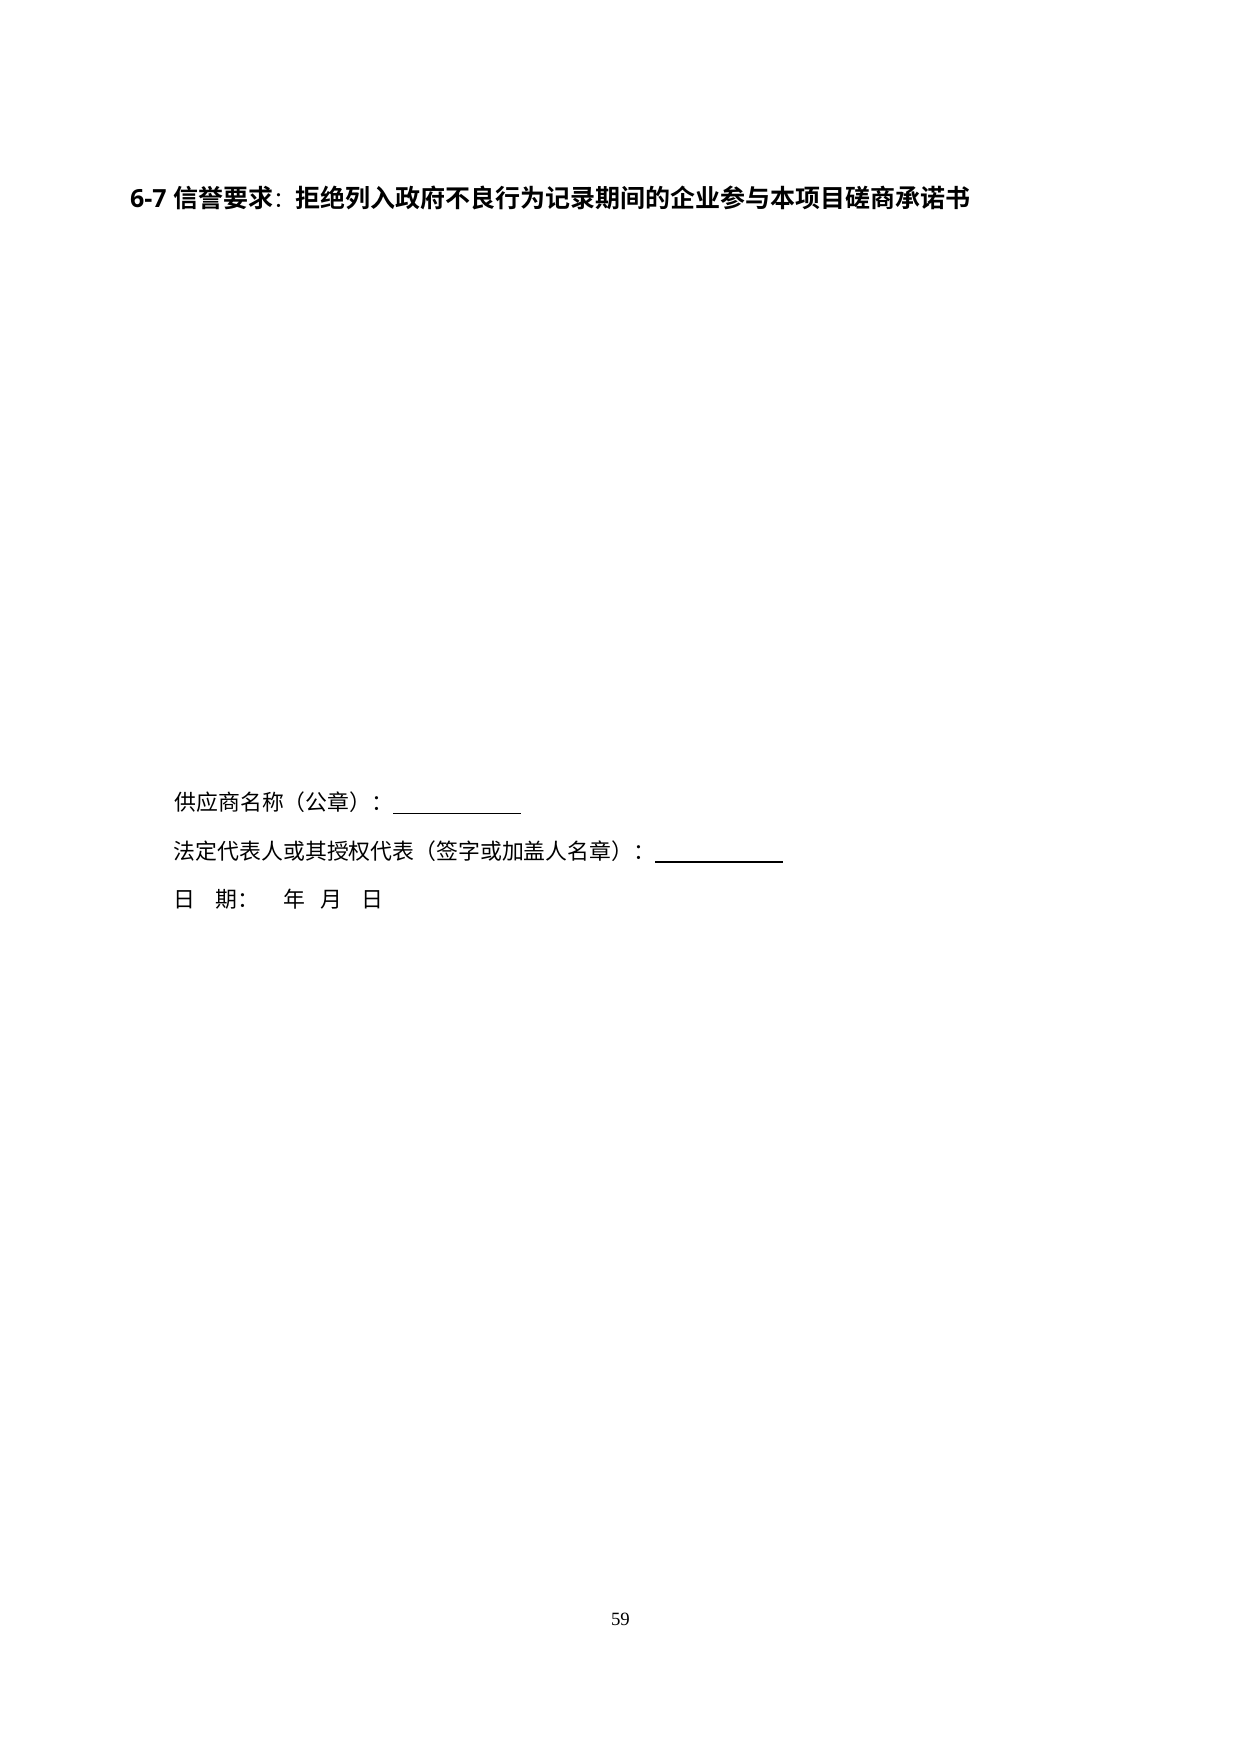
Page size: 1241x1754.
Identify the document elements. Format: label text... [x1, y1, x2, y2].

list 6-7 信誉要求：拒绝列入政府不良行为记录期间的企业参与本项目磋商承诺书 [130, 164, 1110, 229]
text 日 期： 年 月 日 [130, 882, 1110, 914]
text 法定代表人或其授权代表（签字或加盖人名章）： [130, 833, 1110, 866]
text 供应商名称（公章）： [130, 785, 1110, 817]
